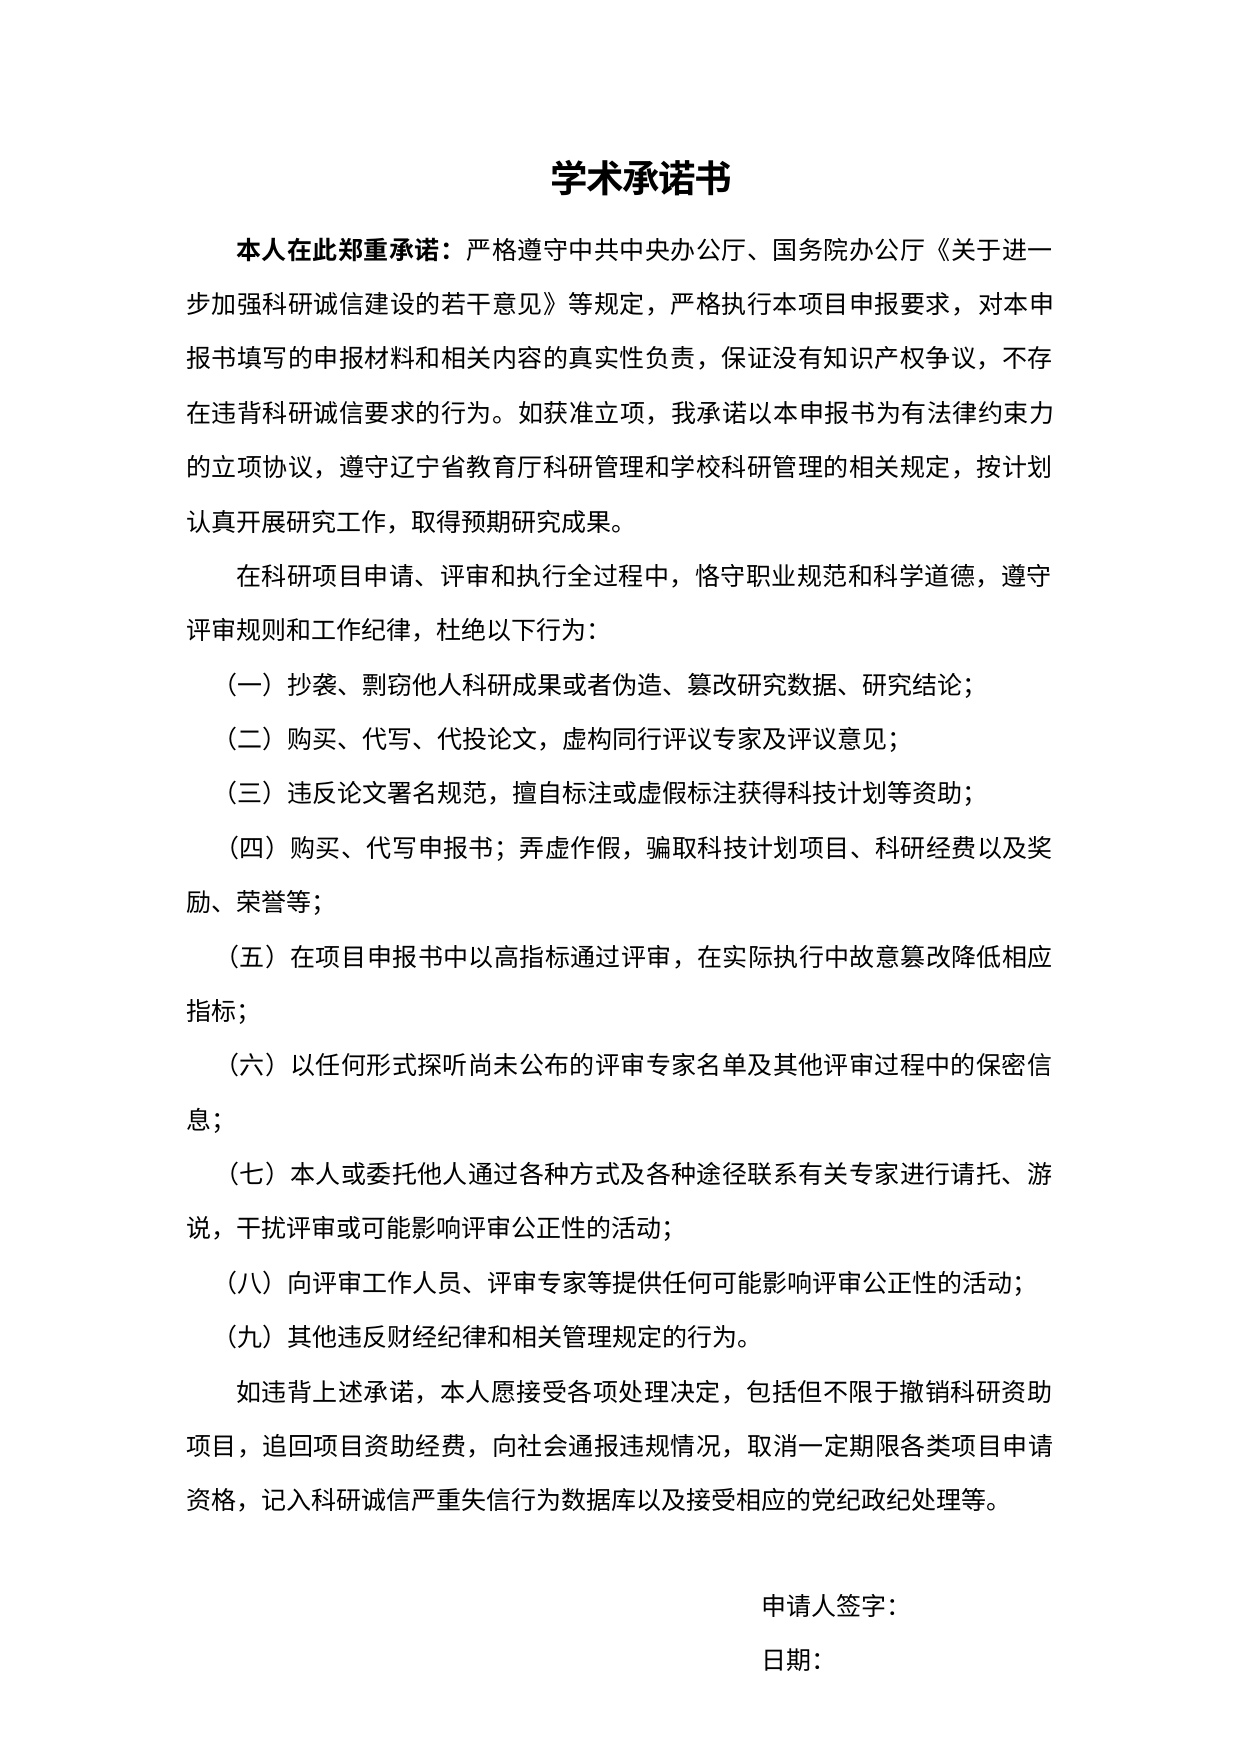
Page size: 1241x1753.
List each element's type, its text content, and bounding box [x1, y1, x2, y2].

text 学术承诺书 [230, 149, 1054, 203]
text （九）其他违反财经纪律和相关管理规定的行为。 [186, 1318, 1054, 1354]
text 申请人签字： [186, 1586, 1054, 1622]
text （五）在项目申报书中以高指标通过评审，在实际执行中故意篡改降低相应指标； [186, 937, 1054, 1028]
text （三）违反论文署名规范，擅自标注或虚假标注获得科技计划等资助； [186, 774, 1054, 810]
text （七）本人或委托他人通过各种方式及各种途径联系有关专家进行请托、游说，干扰评审或可能影响评审公正性的活动； [186, 1154, 1054, 1245]
text （八）向评审工作人员、评审专家等提供任何可能影响评审公正性的活动； [186, 1263, 1054, 1299]
text （二）购买、代写、代投论文，虚构同行评议专家及评议意见； [186, 719, 1054, 756]
text （四）购买、代写申报书；弄虚作假，骗取科技计划项目、科研经费以及奖励、荣誉等； [186, 828, 1054, 919]
text 在科研项目申请、评审和执行全过程中，恪守职业规范和科学道德，遵守评审规则和工作纪律，杜绝以下行为： [186, 556, 1054, 647]
text 如违背上述承诺，本人愿接受各项处理决定，包括但不限于撤销科研资助项目，追回项目资助经费，向社会通报违规情况，取消一定期限各类项目申请资格，记入科研诚信严重失信行为数据库以及接受相应的党纪政纪处理等。 [186, 1372, 1054, 1517]
text （六）以任何形式探听尚未公布的评审专家名单及其他评审过程中的保密信息； [186, 1046, 1054, 1136]
text 本人在此郑重承诺：严格遵守中共中央办公厅、国务院办公厅《关于进一步加强科研诚信建设的若干意见》等规定，严格执行本项目申报要求，对本申报书填写的申报材料和相关内容的真实性负责，保证没有知识产权争议，不存在违背科研诚信要求的行为。如获准立项，我承诺以本申报书为有法律约束力的立项协议，遵守辽宁省教育厅科研管理和学校科研管理的相关规定，按计划认真开展研究工作，取得预期研究成果。 [186, 230, 1054, 538]
text （一）抄袭、剽窃他人科研成果或者伪造、篡改研究数据、研究结论； [186, 665, 1054, 701]
text 日期： [186, 1641, 1054, 1677]
